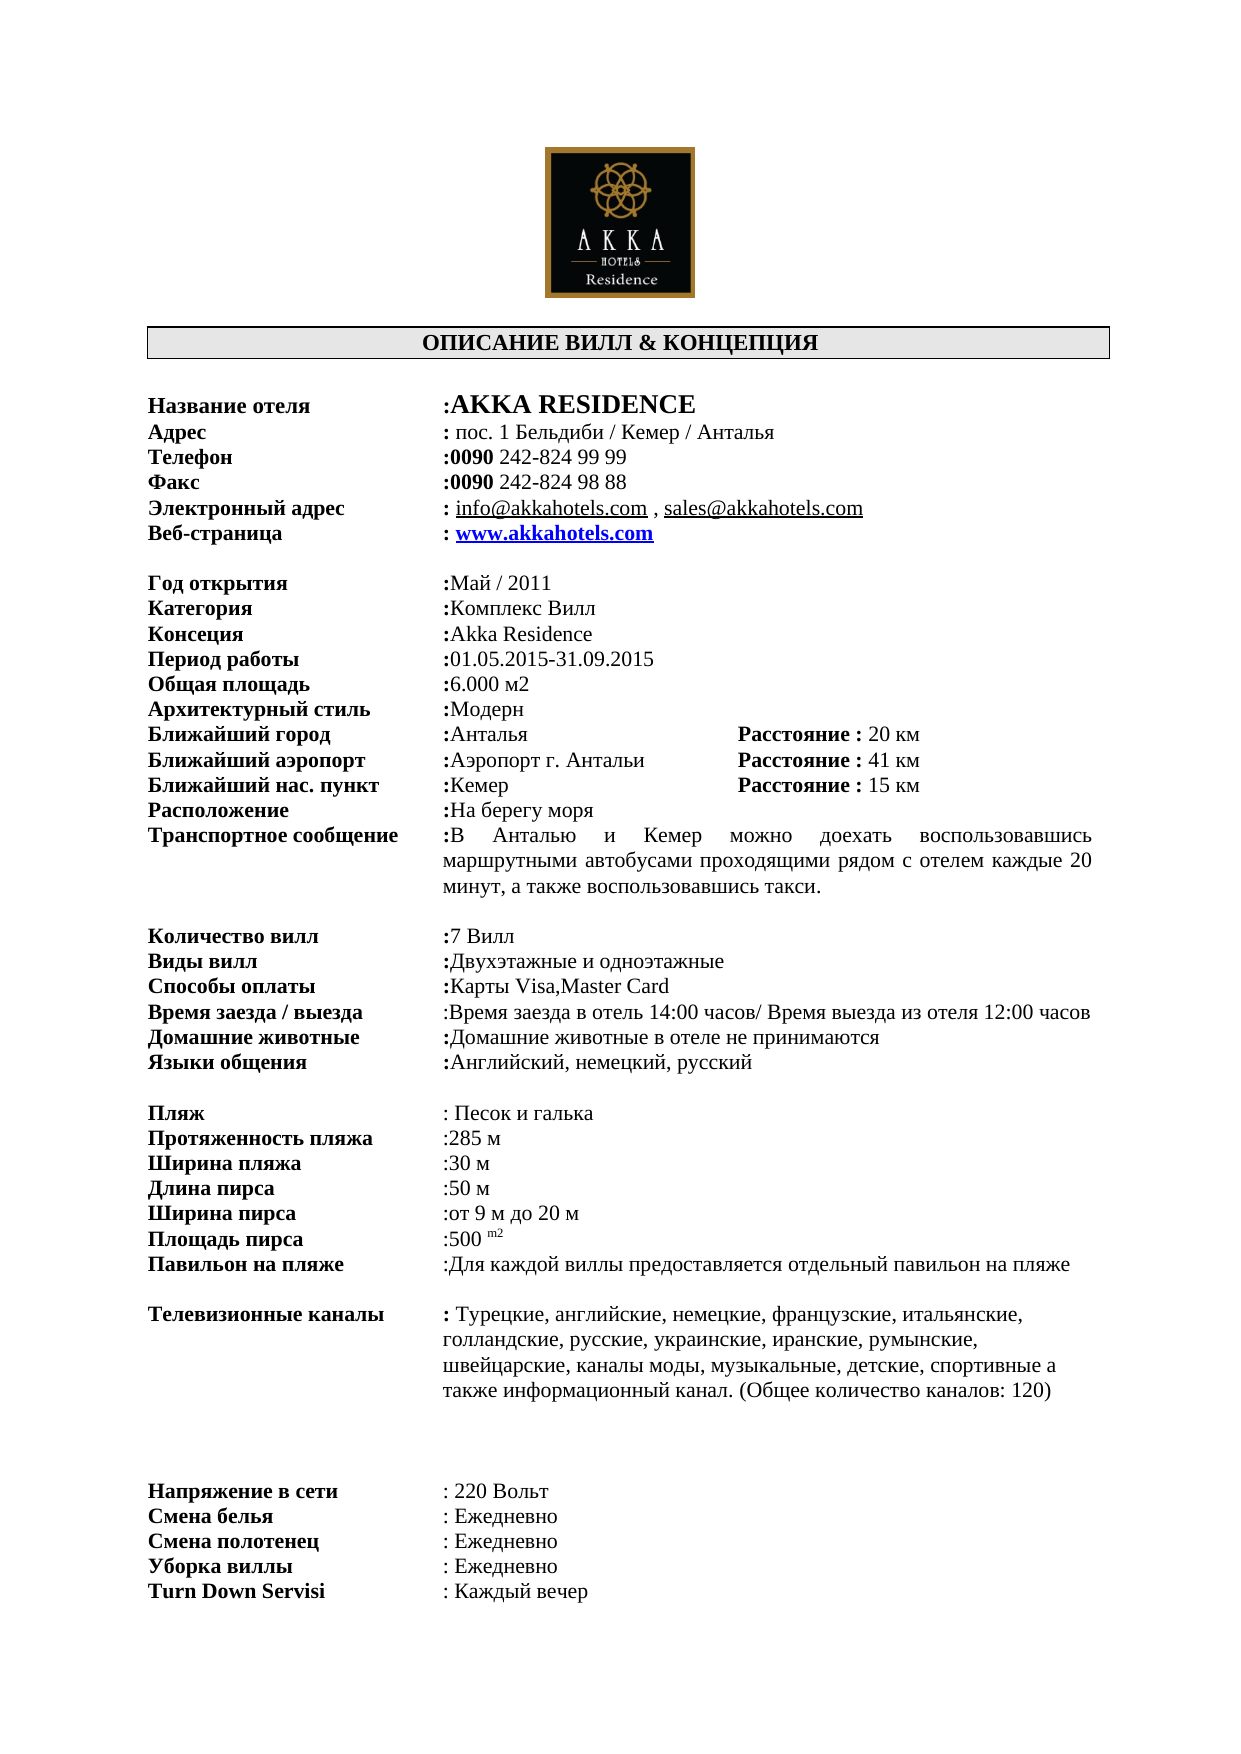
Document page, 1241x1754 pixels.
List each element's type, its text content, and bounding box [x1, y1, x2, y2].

text Общая площадь :6.000 м2 [148, 671, 1093, 696]
text Категория :Комплекс Вилл [148, 595, 1093, 621]
text Электронный адрес : info@akkahotels.com , sales@akkahotels.com [148, 494, 1093, 520]
text Телефон :0090 242-824 99 99 [148, 444, 1093, 469]
text Название отеля :AKKA RESIDENCE [148, 388, 1093, 419]
text Смена полотенец : Ежедневно [148, 1528, 1093, 1553]
text Ближайший аэропорт :Аэропорт г. Антальи Расстояние : [148, 747, 1093, 772]
text Ширина пирса :от до [148, 1200, 1093, 1226]
text Факс :0090 242-824 98 88 [148, 469, 1093, 494]
picture [545, 147, 695, 298]
text Домашние животные :Домашние животные в отеле не принимаются [148, 1024, 1093, 1049]
text Телевизионные каналы : Турецкие, английские, немецкие, французские, итальянские, голландские, русские, украинские, иранские, румынские, швейцарские, каналы моды, музыкальные, детские, спортивные а также информационный канал. (Общее количество каналов: 120) [148, 1301, 1111, 1402]
text Количество вилл :7 Вилл [148, 923, 1093, 948]
text Виды вилл :Двухэтажные и одноэтажные [148, 948, 1093, 973]
text Ближайший город :Анталья Расстояние : [148, 721, 1093, 747]
text Период работы :01.05.2015-31.09.2015 [148, 646, 1093, 671]
text Павильон на пляже :Для каждой виллы предоставляется отдельный павильон на пляже [148, 1251, 1093, 1276]
text Напряжение в сети : 220 Вольт [148, 1478, 1111, 1503]
text Ближайший нас. пункт :Кемер Расстояние : [148, 772, 1093, 797]
text Протяженность пляжа :285 м [148, 1125, 1093, 1150]
text Языки общения :Английский, немецкий, русский [148, 1049, 1093, 1074]
text Веб-страница : www.akkahotels.com [148, 520, 1093, 545]
text Время заезда / выезда :Время заезда в отель 14:00 часов/ Время выезда из отеля 12:00 часов [148, 999, 1093, 1024]
text Площадь пирса :500 m2 [148, 1226, 1093, 1251]
text Способы оплаты :Карты Visa,Master Card [148, 973, 1093, 999]
text Уборка виллы : Ежедневно [148, 1553, 1093, 1578]
text Расположение :На берегу моря [148, 797, 1093, 822]
text Смена белья : Ежедневно [148, 1503, 1093, 1528]
text Turn Down Servisi : Каждый вечер [148, 1578, 1093, 1604]
text Ширина пляжа :30 м [148, 1150, 1093, 1175]
text ОПИСАНИЕ ВИЛЛ & КОНЦЕПЦИЯ [148, 328, 1109, 358]
text Адрес : пос. 1 Бельдиби / Кемер / Анталья [148, 419, 1093, 444]
text Транспортное сообщение :В Анталью и Кемер можно доехать воспользовавшись маршрутными автобусами проходящими рядом с отелем каждые 20 минут, а также воспользовавшись такси. [148, 822, 1093, 898]
text Архитектурный стиль :Модерн [148, 696, 1093, 721]
text Длина пирса :50 м [148, 1175, 1093, 1200]
text Пляж : Песок и галька [148, 1099, 1093, 1125]
text Год открытия :Май / 2011 [148, 570, 1093, 595]
text Консеция :Akka Residence [148, 621, 1093, 646]
